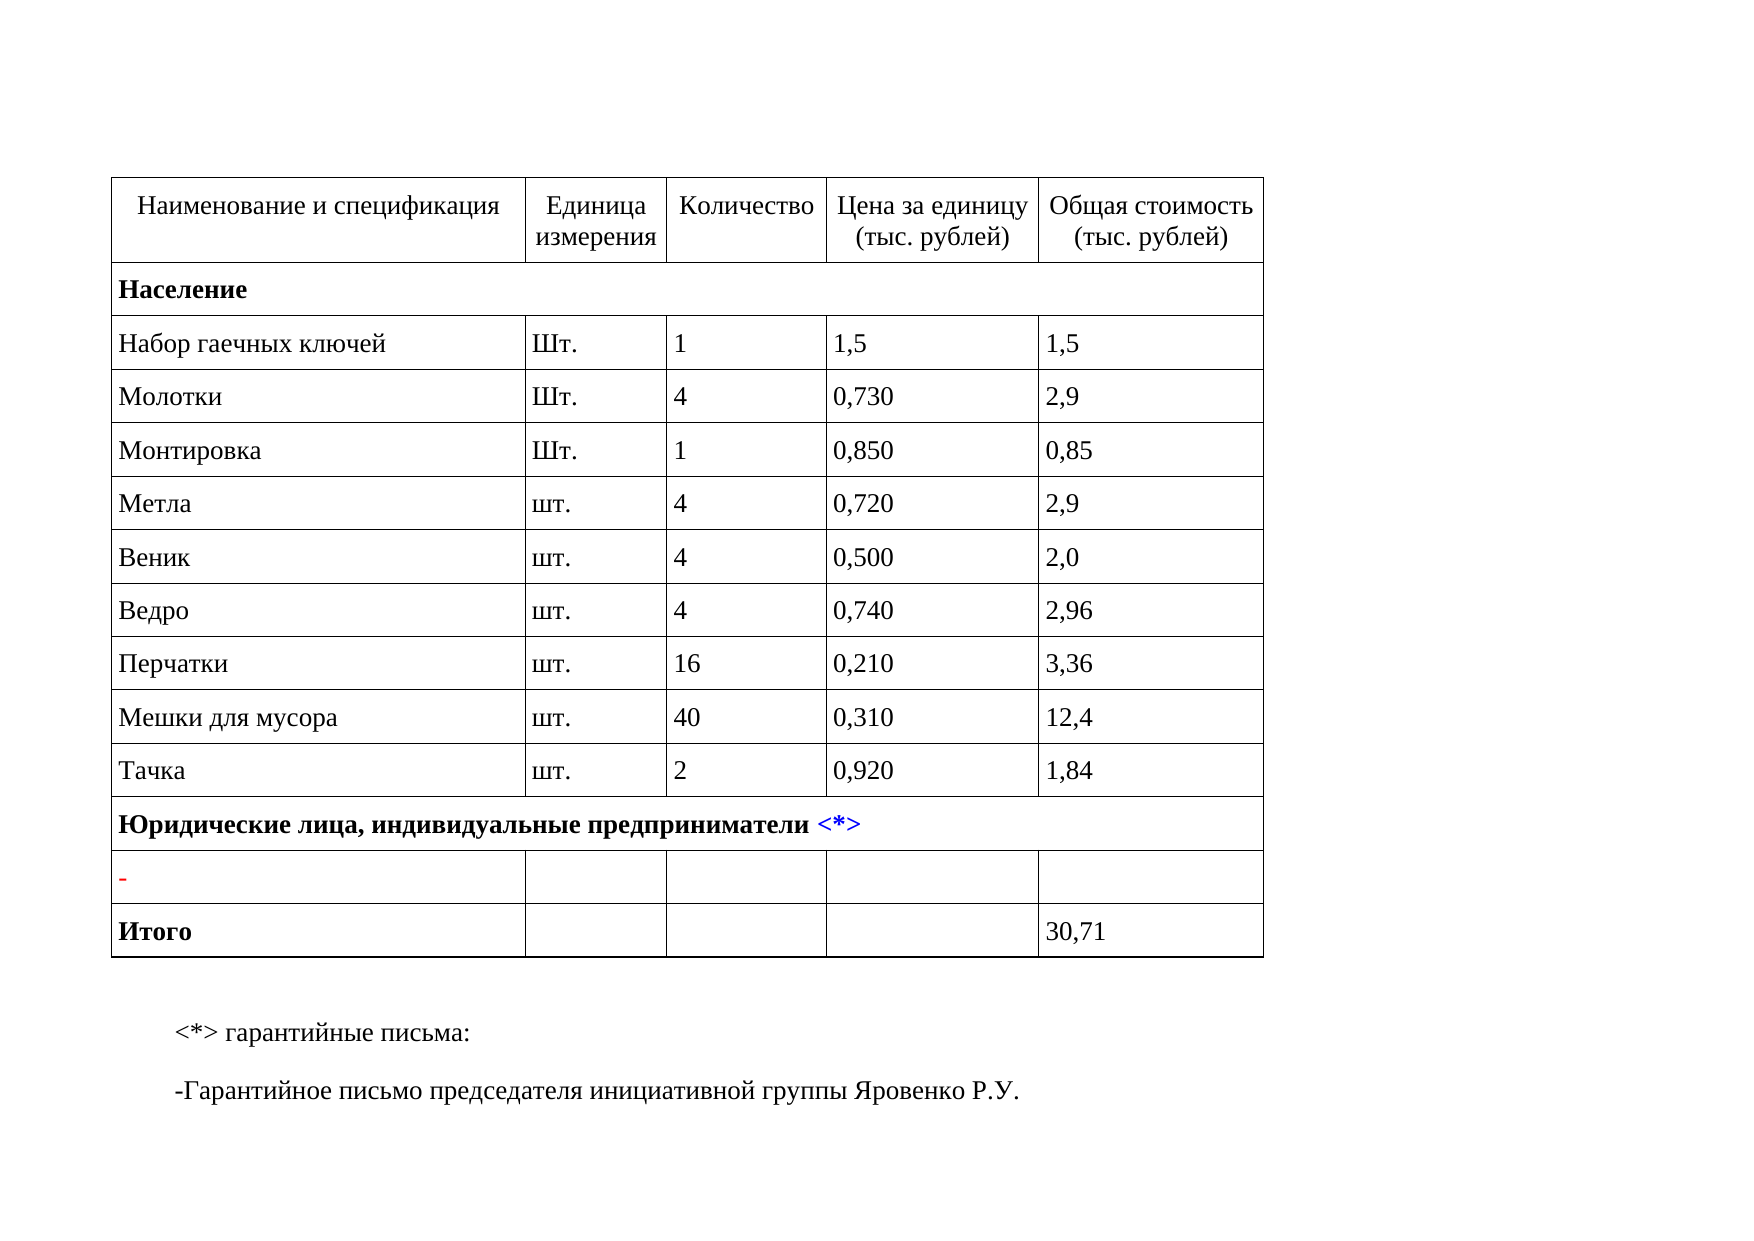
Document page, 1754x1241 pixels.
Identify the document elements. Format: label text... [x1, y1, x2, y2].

table_cell 0,720 [827, 477, 1038, 529]
table_cell 4 [667, 530, 826, 582]
table_cell Перчатки [112, 637, 525, 689]
table_cell 40 [667, 690, 826, 743]
table_cell Веник [112, 530, 525, 582]
table_cell 1,5 [1039, 316, 1263, 369]
table_cell шт. [526, 744, 666, 796]
table_cell [827, 904, 1038, 956]
table_cell 0,730 [827, 370, 1038, 422]
table_cell Монтировка [112, 423, 525, 476]
table_cell 0,850 [827, 423, 1038, 476]
table_cell шт. [526, 637, 666, 689]
table_cell [1039, 851, 1263, 903]
table_header Единица измерения [526, 178, 666, 262]
table_cell шт. [526, 690, 666, 743]
table_cell 2,9 [1039, 477, 1263, 529]
table_cell 30,71 [1039, 904, 1263, 956]
table_cell 0,500 [827, 530, 1038, 582]
table_cell 12,4 [1039, 690, 1263, 743]
table_cell Ведро [112, 584, 525, 636]
table_cell [526, 851, 666, 903]
text -Гарантийное письмо председателя инициативной группы Яровенко Р.У. [118, 1074, 1636, 1105]
table_cell 1,84 [1039, 744, 1263, 796]
table_cell Шт. [526, 423, 666, 476]
table_cell 2,96 [1039, 584, 1263, 636]
table_header Наименование и спецификация [112, 178, 525, 262]
table_cell 4 [667, 477, 826, 529]
table_cell 4 [667, 370, 826, 422]
table_cell [667, 904, 826, 956]
table_cell 1,5 [827, 316, 1038, 369]
table_cell 1 [667, 316, 826, 369]
table_cell 2 [667, 744, 826, 796]
table_cell 4 [667, 584, 826, 636]
table_cell шт. [526, 584, 666, 636]
text <*> гарантийные письма: [118, 1016, 1636, 1047]
table_header Общая стоимость (тыс. рублей) [1039, 178, 1263, 262]
table_cell Набор гаечных ключей [112, 316, 525, 369]
table_header Цена за единицу (тыс. рублей) [827, 178, 1038, 262]
table_cell шт. [526, 530, 666, 582]
table_cell 1 [667, 423, 826, 476]
table_cell 0,920 [827, 744, 1038, 796]
table_cell Население [112, 263, 1263, 315]
table_cell Шт. [526, 316, 666, 369]
table_cell Мешки для мусора [112, 690, 525, 743]
table_cell Итого [112, 904, 525, 956]
table_cell 16 [667, 637, 826, 689]
table_cell [827, 851, 1038, 903]
table_cell Шт. [526, 370, 666, 422]
table_cell 0,210 [827, 637, 1038, 689]
table_cell [526, 904, 666, 956]
table_cell шт. [526, 477, 666, 529]
table_cell Метла [112, 477, 525, 529]
table_cell Юридические лица, индивидуальные предприниматели <*> [112, 797, 1263, 849]
table_cell 3,36 [1039, 637, 1263, 689]
table_cell 0,740 [827, 584, 1038, 636]
table_cell 2,9 [1039, 370, 1263, 422]
table_cell Молотки [112, 370, 525, 422]
table_header Количество [667, 178, 826, 262]
table_cell 0,85 [1039, 423, 1263, 476]
table_cell - [112, 851, 525, 903]
table_cell Тачка [112, 744, 525, 796]
table_cell [667, 851, 826, 903]
table_cell 0,310 [827, 690, 1038, 743]
table_cell 2,0 [1039, 530, 1263, 582]
